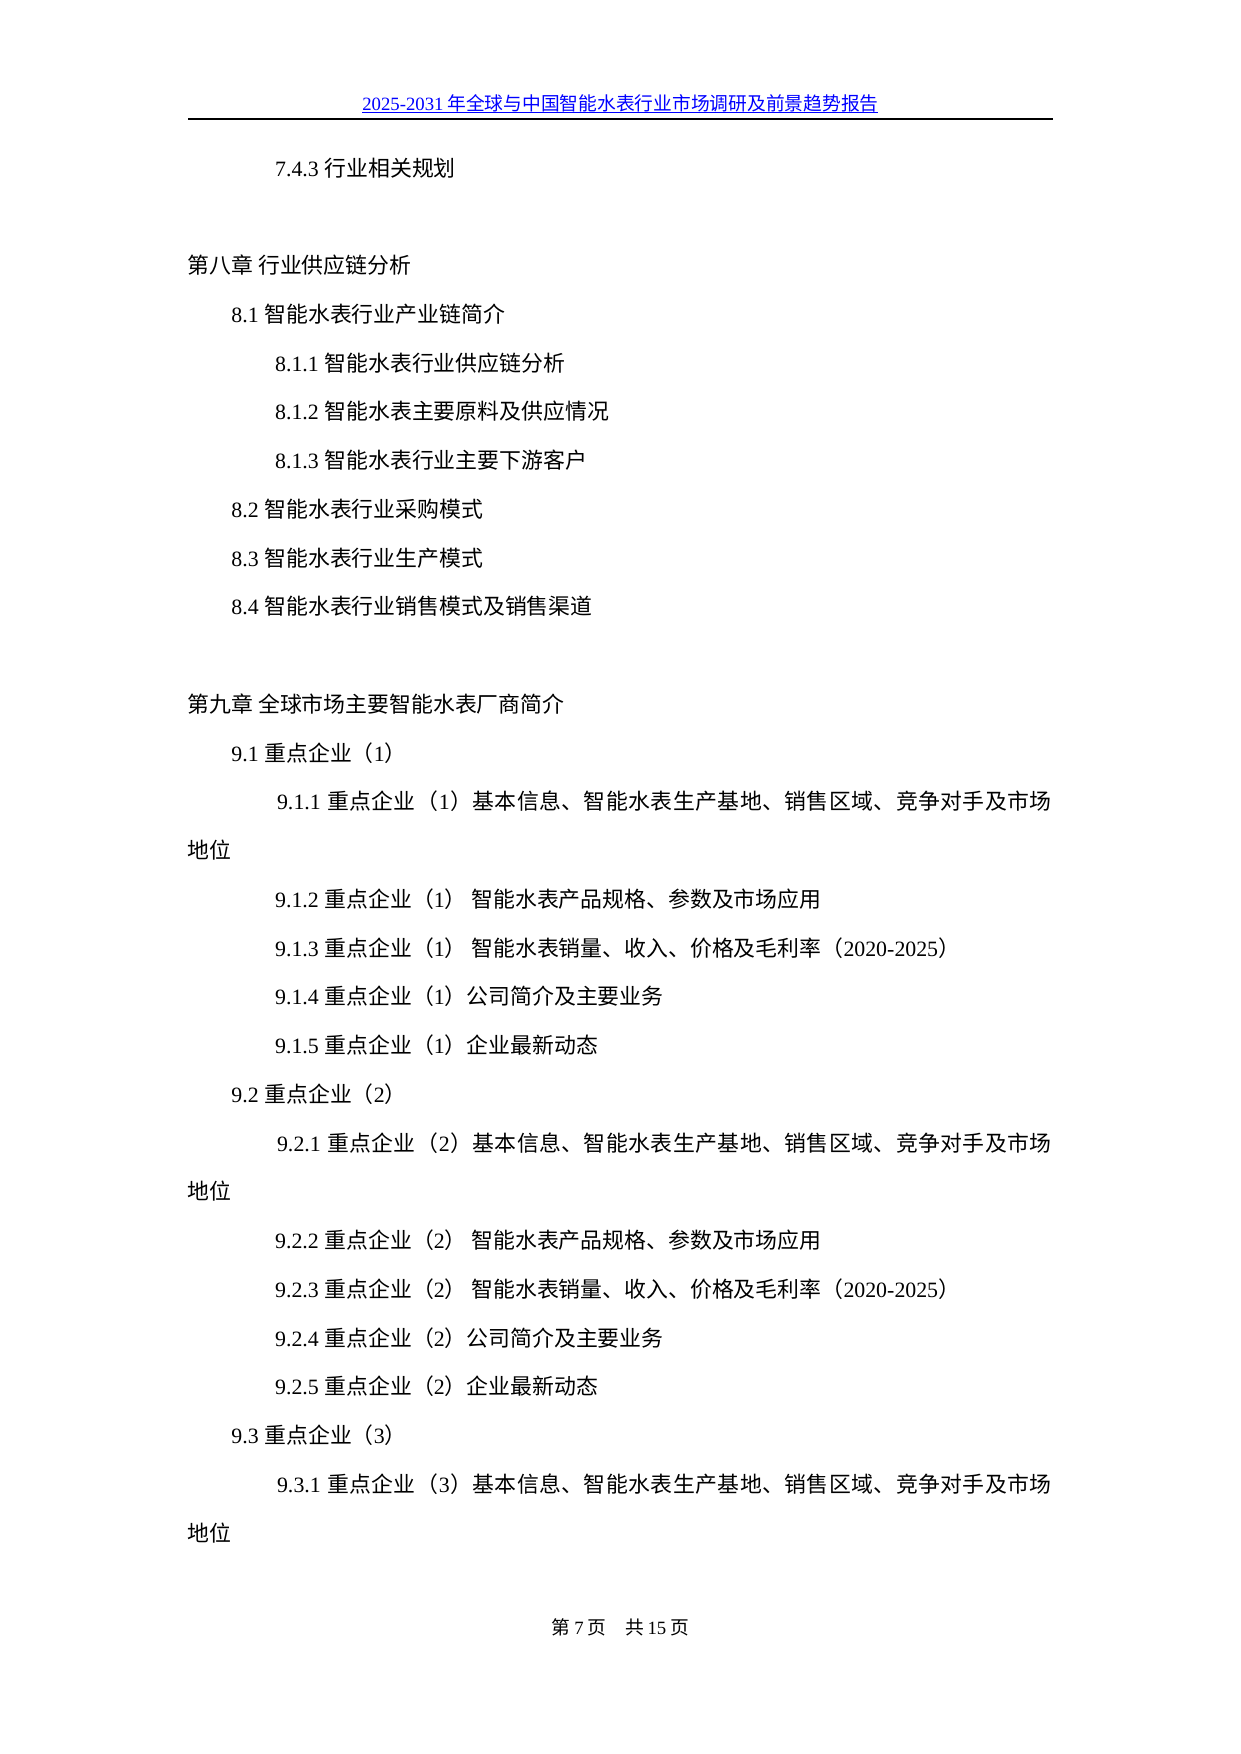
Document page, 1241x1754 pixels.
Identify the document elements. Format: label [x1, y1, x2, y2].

text [187, 150, 1053, 1548]
